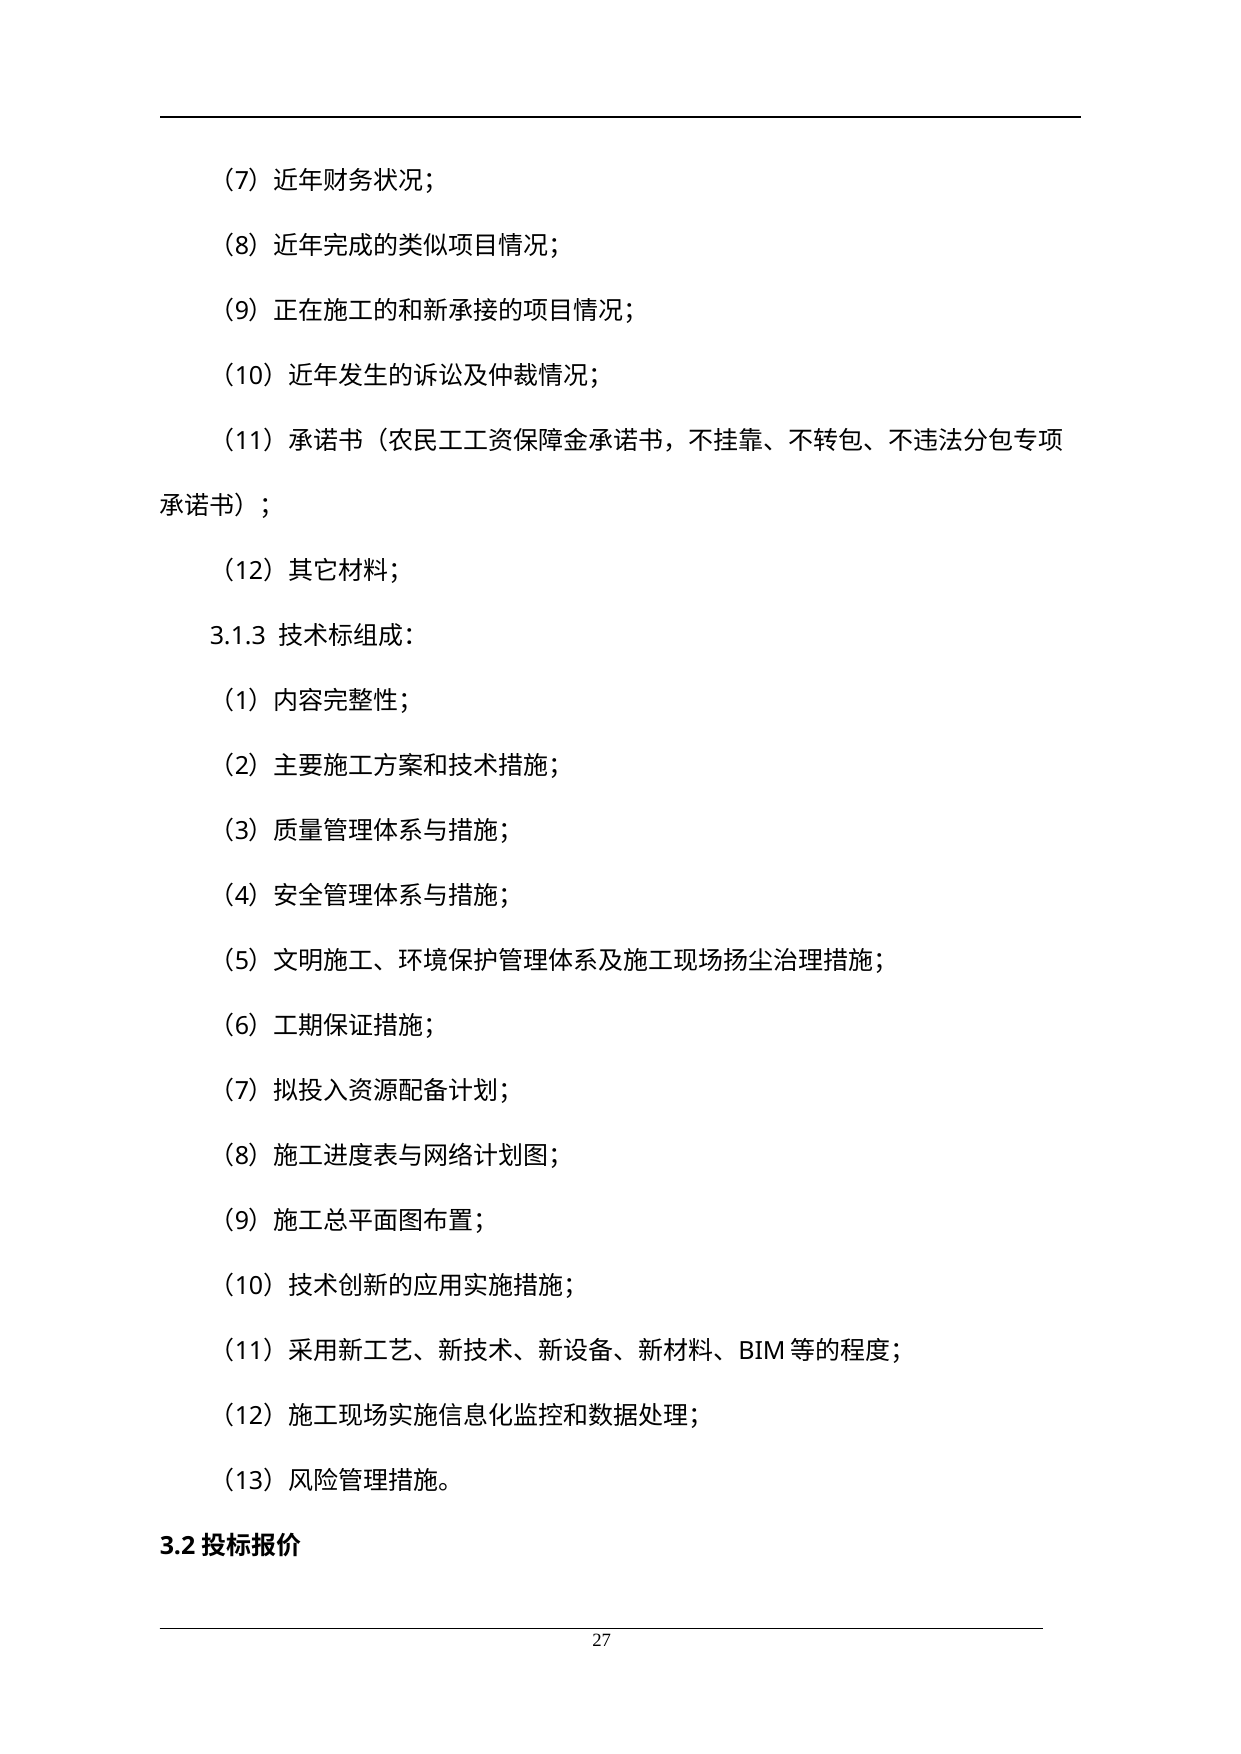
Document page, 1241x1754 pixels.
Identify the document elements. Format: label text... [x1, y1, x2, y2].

text （2）主要施工方案和技术措施； [159, 731, 1081, 796]
text （9）施工总平面图布置； [159, 1186, 1081, 1251]
text （6）工期保证措施； [159, 991, 1081, 1056]
text （8）近年完成的类似项目情况； [159, 211, 1081, 276]
text （5）文明施工、环境保护管理体系及施工现场扬尘治理措施； [159, 926, 1081, 991]
text （7）近年财务状况； [159, 146, 1081, 211]
text （1）内容完整性； [159, 666, 1081, 731]
text （3）质量管理体系与措施； [159, 796, 1081, 861]
text （7）拟投入资源配备计划； [159, 1056, 1081, 1121]
text （8）施工进度表与网络计划图； [159, 1121, 1081, 1186]
text 3.1.3 技术标组成： [159, 601, 1081, 666]
text （11）采用新工艺、新技术、新设备、新材料、BIM等的程度； [159, 1316, 1081, 1381]
text （11）承诺书（农民工工资保障金承诺书，不挂靠、不转包、不违法分包专项承诺书）； [159, 406, 1081, 536]
text （10）近年发生的诉讼及仲裁情况； [159, 341, 1081, 406]
text 3.2 投标报价 [159, 1511, 1081, 1576]
text （4）安全管理体系与措施； [159, 861, 1081, 926]
text （12）其它材料； [159, 536, 1081, 601]
text （10）技术创新的应用实施措施； [159, 1251, 1081, 1316]
text （12）施工现场实施信息化监控和数据处理； [159, 1381, 1081, 1446]
text （9）正在施工的和新承接的项目情况； [159, 276, 1081, 341]
text （13）风险管理措施。 [159, 1446, 1081, 1511]
